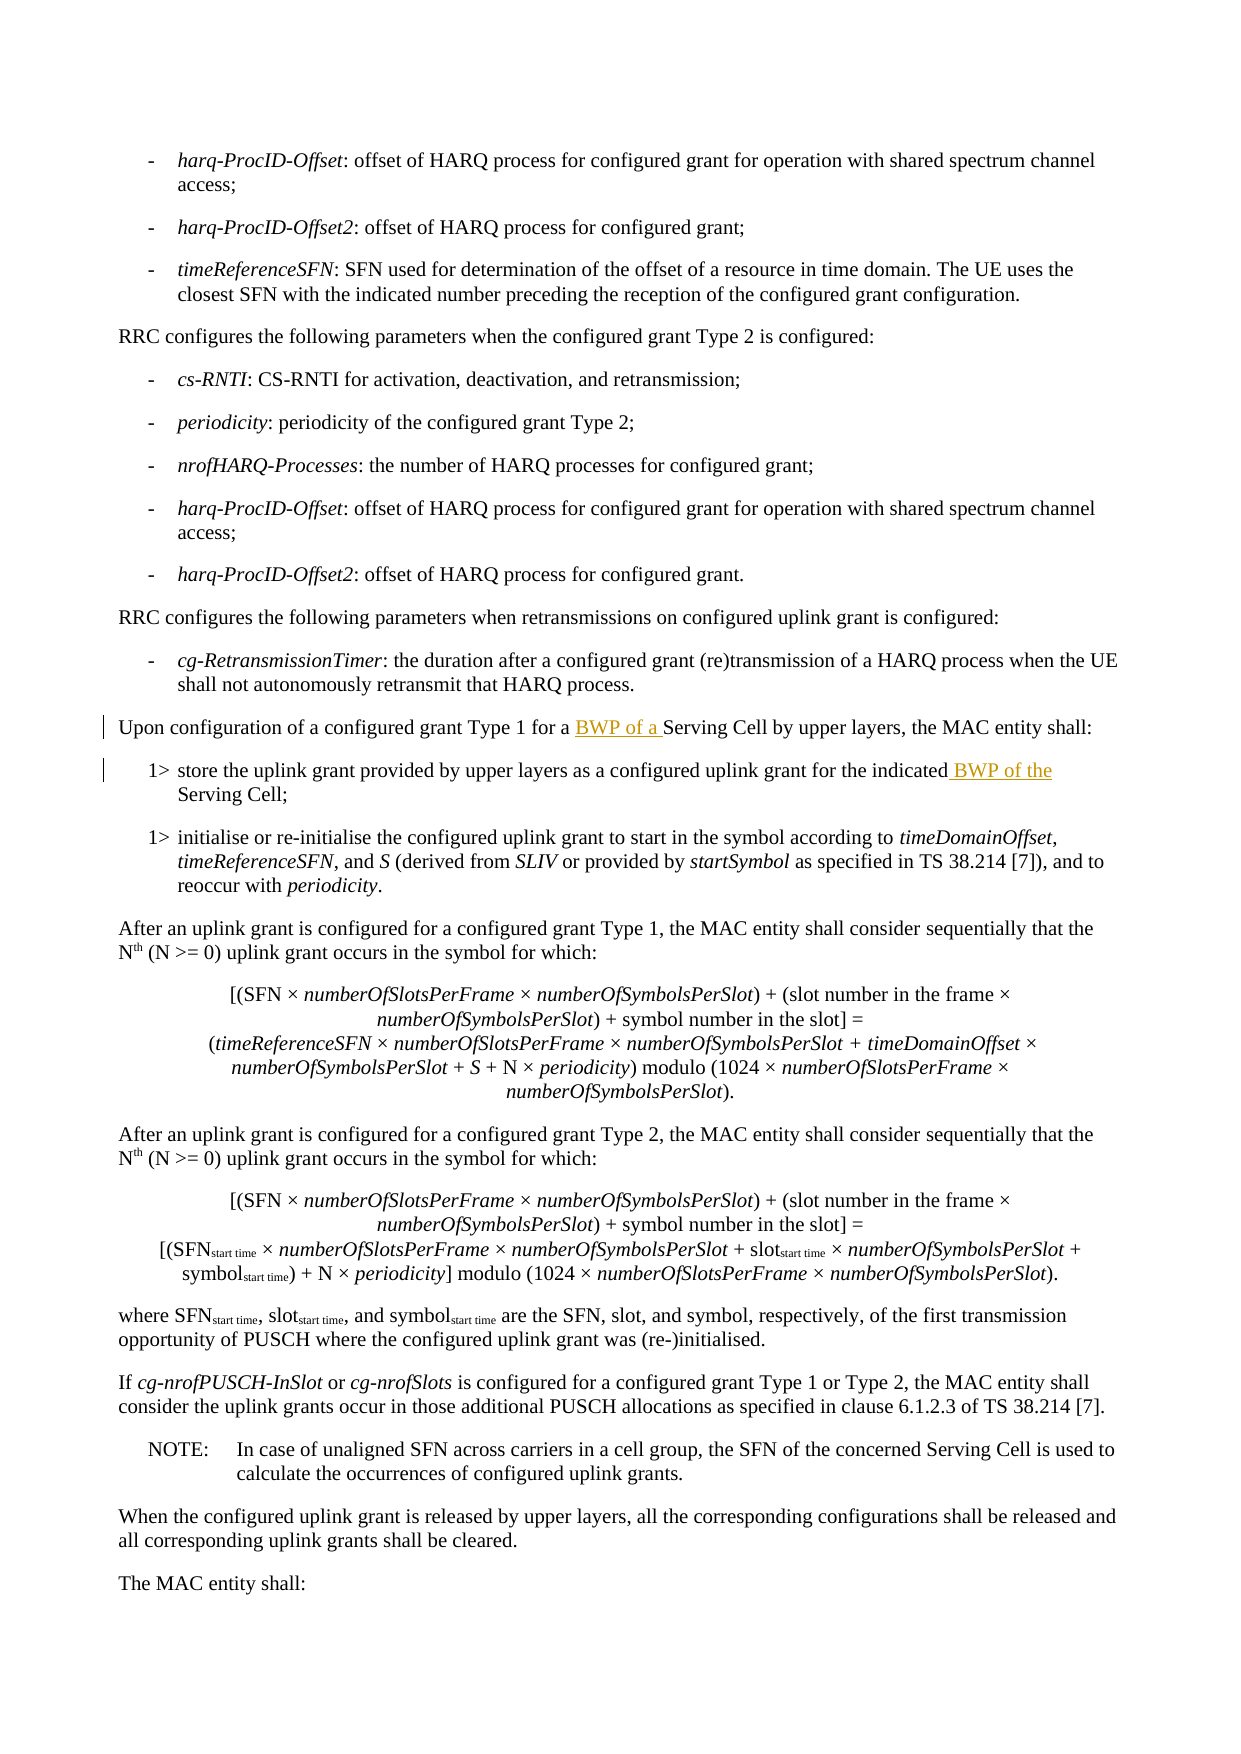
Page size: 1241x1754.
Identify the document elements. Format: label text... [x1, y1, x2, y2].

text If cg-nrofPUSCH-InSlot or cg-nrofSlots is configured for a configured grant Type 1 or Type 2, the MAC entity shall consider the uplink grants occur in those additional PUSCH allocations as specified in clause 6.1.2.3 of TS 38.214 [7]. [118, 1370, 1122, 1418]
text - harq-ProcID-Offset2: offset of HARQ process for configured grant. [148, 562, 1122, 586]
text 1> store the uplink grant provided by upper layers as a configured uplink grant for the indicated Serving Cell; [148, 758, 1122, 806]
text - nrofHARQ-Processes: the number of HARQ processes for configured grant; [148, 453, 1122, 477]
text NOTE: In case of unaligned SFN across carriers in a cell group, the SFN of the concerned Serving Cell is used to calculate the occurrences of configured uplink grants. [148, 1437, 1122, 1485]
text [(SFN × numberOfSlotsPerFrame × numberOfSymbolsPerSlot) + (slot number in the frame × numberOfSymbolsPerSlot) + symbol number in the slot] = [(SFNstart time × numberOfSlotsPerFrame × numberOfSymbolsPerSlot + slotstart time × numberOfSymbolsPerSlot + symbolstart time) + N × periodicity] modulo (1024 × numberOfSlotsPerFrame × numberOfSymbolsPerSlot). [118, 1188, 1122, 1284]
text RRC configures the following parameters when retransmissions on configured uplink grant is configured: [118, 605, 1122, 629]
text After an uplink grant is configured for a configured grant Type 1, the MAC entity shall consider sequentially that the Nth (N >= 0) uplink grant occurs in the symbol for which: [118, 916, 1122, 964]
text The MAC entity shall: [118, 1571, 1122, 1595]
text where SFNstart time, slotstart time, and symbolstart time are the SFN, slot, and symbol, respectively, of the first transmission opportunity of PUSCH where the configured uplink grant was (re-)initialised. [118, 1303, 1122, 1351]
text - timeReferenceSFN: SFN used for determination of the offset of a resource in time domain. The UE uses the closest SFN with the indicated number preceding the reception of the configured grant configuration. [148, 257, 1122, 306]
text Upon configuration of a configured grant Type 1 for a Serving Cell by upper layers, the MAC entity shall: [118, 715, 1122, 739]
text - harq-ProcID-Offset: offset of HARQ process for configured grant for operation with shared spectrum channel access; [148, 496, 1122, 544]
text - cg-RetransmissionTimer: the duration after a configured grant (re)transmission of a HARQ process when the UE shall not autonomously retransmit that HARQ process. [148, 648, 1122, 696]
text After an uplink grant is configured for a configured grant Type 2, the MAC entity shall consider sequentially that the Nth (N >= 0) uplink grant occurs in the symbol for which: [118, 1121, 1122, 1169]
text RRC configures the following parameters when the configured grant Type 2 is configured: [118, 324, 1122, 348]
text - periodicity: periodicity of the configured grant Type 2; [148, 410, 1122, 434]
text When the configured uplink grant is released by upper layers, all the corresponding configurations shall be released and all corresponding uplink grants shall be cleared. [118, 1504, 1122, 1552]
text - harq-ProcID-Offset: offset of HARQ process for configured grant for operation with shared spectrum channel access; [148, 148, 1122, 196]
text [(SFN × numberOfSlotsPerFrame × numberOfSymbolsPerSlot) + (slot number in the frame × numberOfSymbolsPerSlot) + symbol number in the slot] = (timeReferenceSFN × numberOfSlotsPerFrame × numberOfSymbolsPerSlot + timeDomainOffset × numberOfSymbolsPerSlot + S + N × periodicity) modulo (1024 × numberOfSlotsPerFrame × numberOfSymbolsPerSlot). [118, 982, 1122, 1103]
text - harq-ProcID-Offset2: offset of HARQ process for configured grant; [148, 214, 1122, 239]
text 1> initialise or re-initialise the configured uplink grant to start in the symbol according to timeDomainOffset, timeReferenceSFN, and S (derived from SLIV or provided by startSymbol as specified in TS 38.214 [7]), and to reoccur with periodicity. [148, 824, 1122, 897]
text - cs-RNTI: CS-RNTI for activation, deactivation, and retransmission; [148, 367, 1122, 391]
